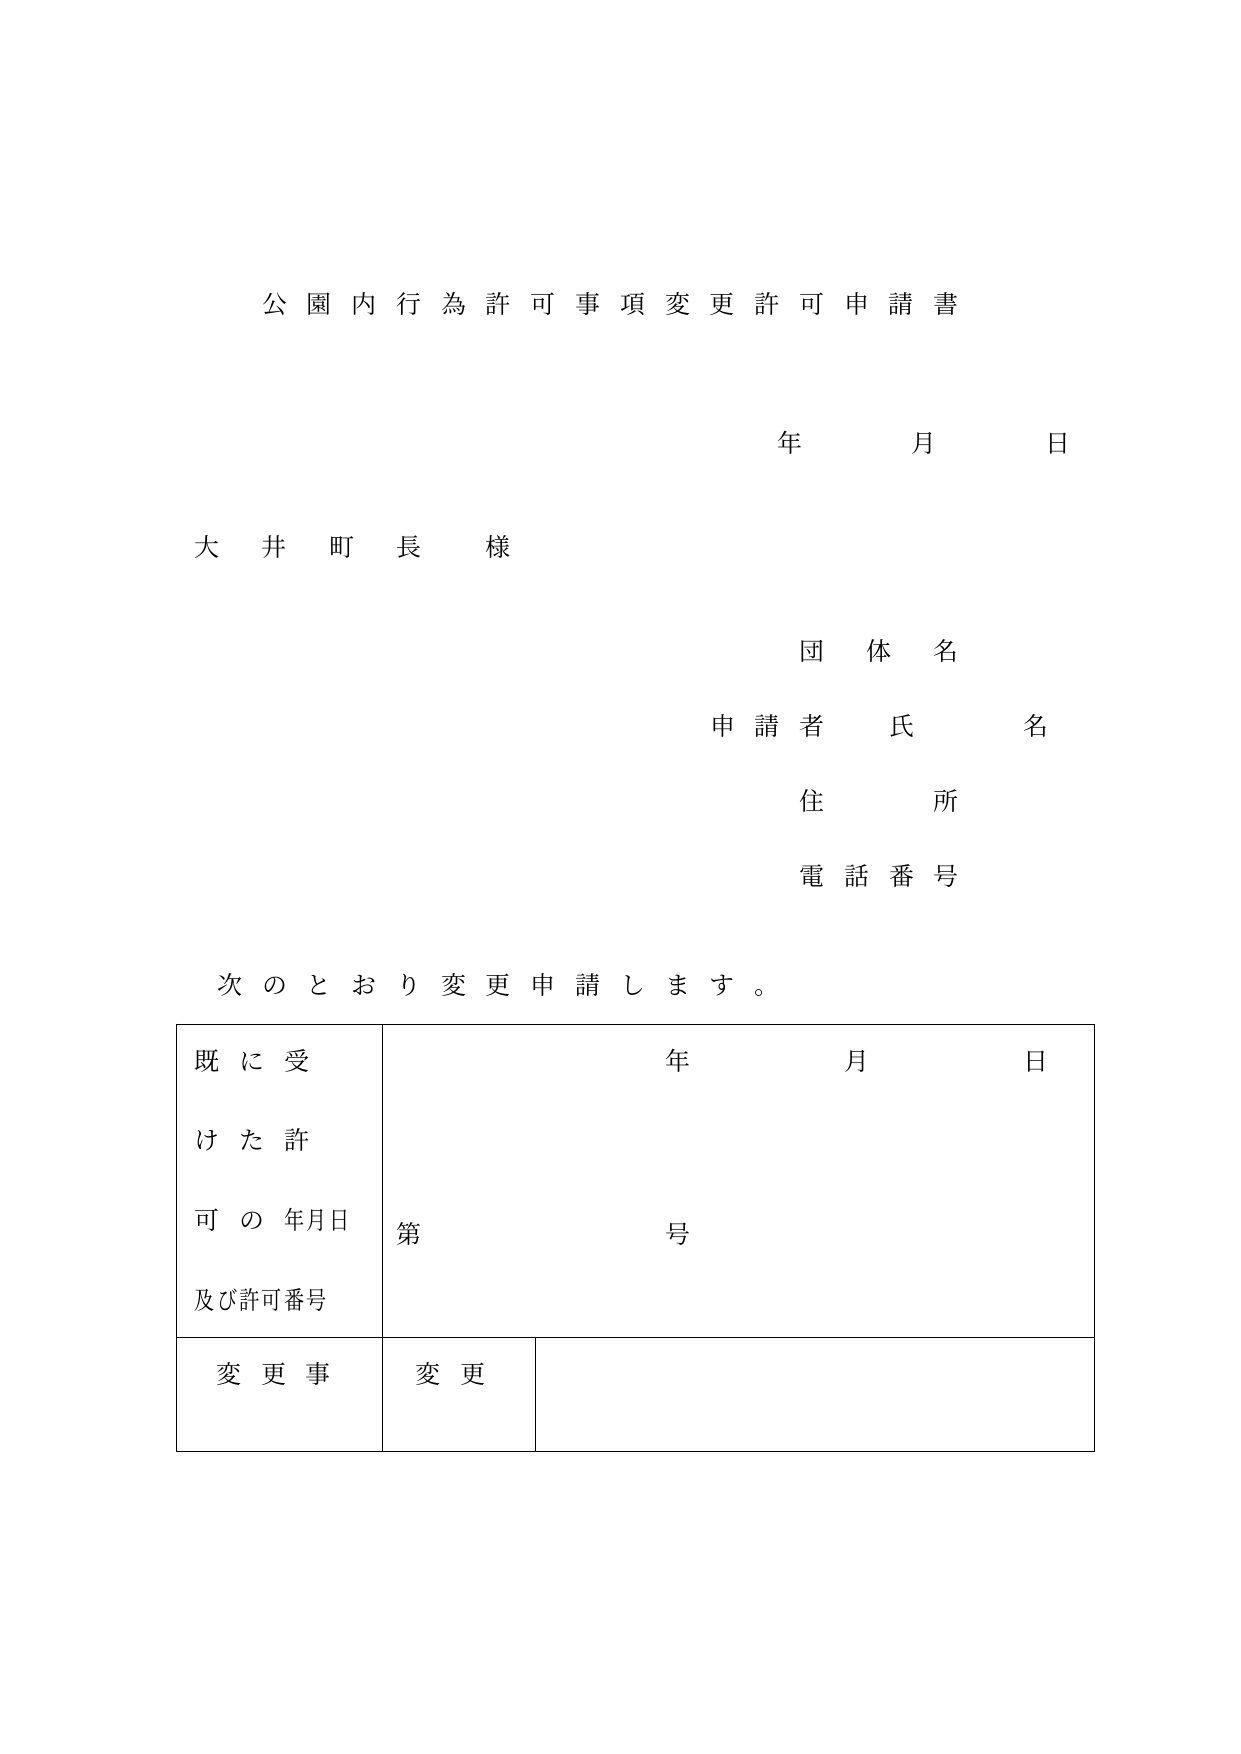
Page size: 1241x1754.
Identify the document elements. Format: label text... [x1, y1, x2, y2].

text 公園内行為許可事項変更許可申請書 [150, 268, 1090, 338]
text 電話番号 [150, 839, 1090, 909]
table_cell [536, 1338, 1094, 1451]
table_header 年 月 日 第 号 [383, 1025, 1094, 1337]
text 団 体 名 [150, 615, 1090, 685]
table_cell 変更前 [383, 1338, 535, 1451]
table_cell 変更事項 [177, 1338, 382, 1451]
text 大 井 町 長 様 [150, 511, 1090, 581]
text 年 月 日 [150, 407, 1090, 477]
text 次のとおり変更申請します。 [150, 949, 1090, 1018]
text 申請者 氏 名 [150, 690, 1090, 759]
table_header 既に受けた許可の年月日及び許可番号 [177, 1025, 382, 1337]
text 住 所 [150, 765, 1090, 834]
